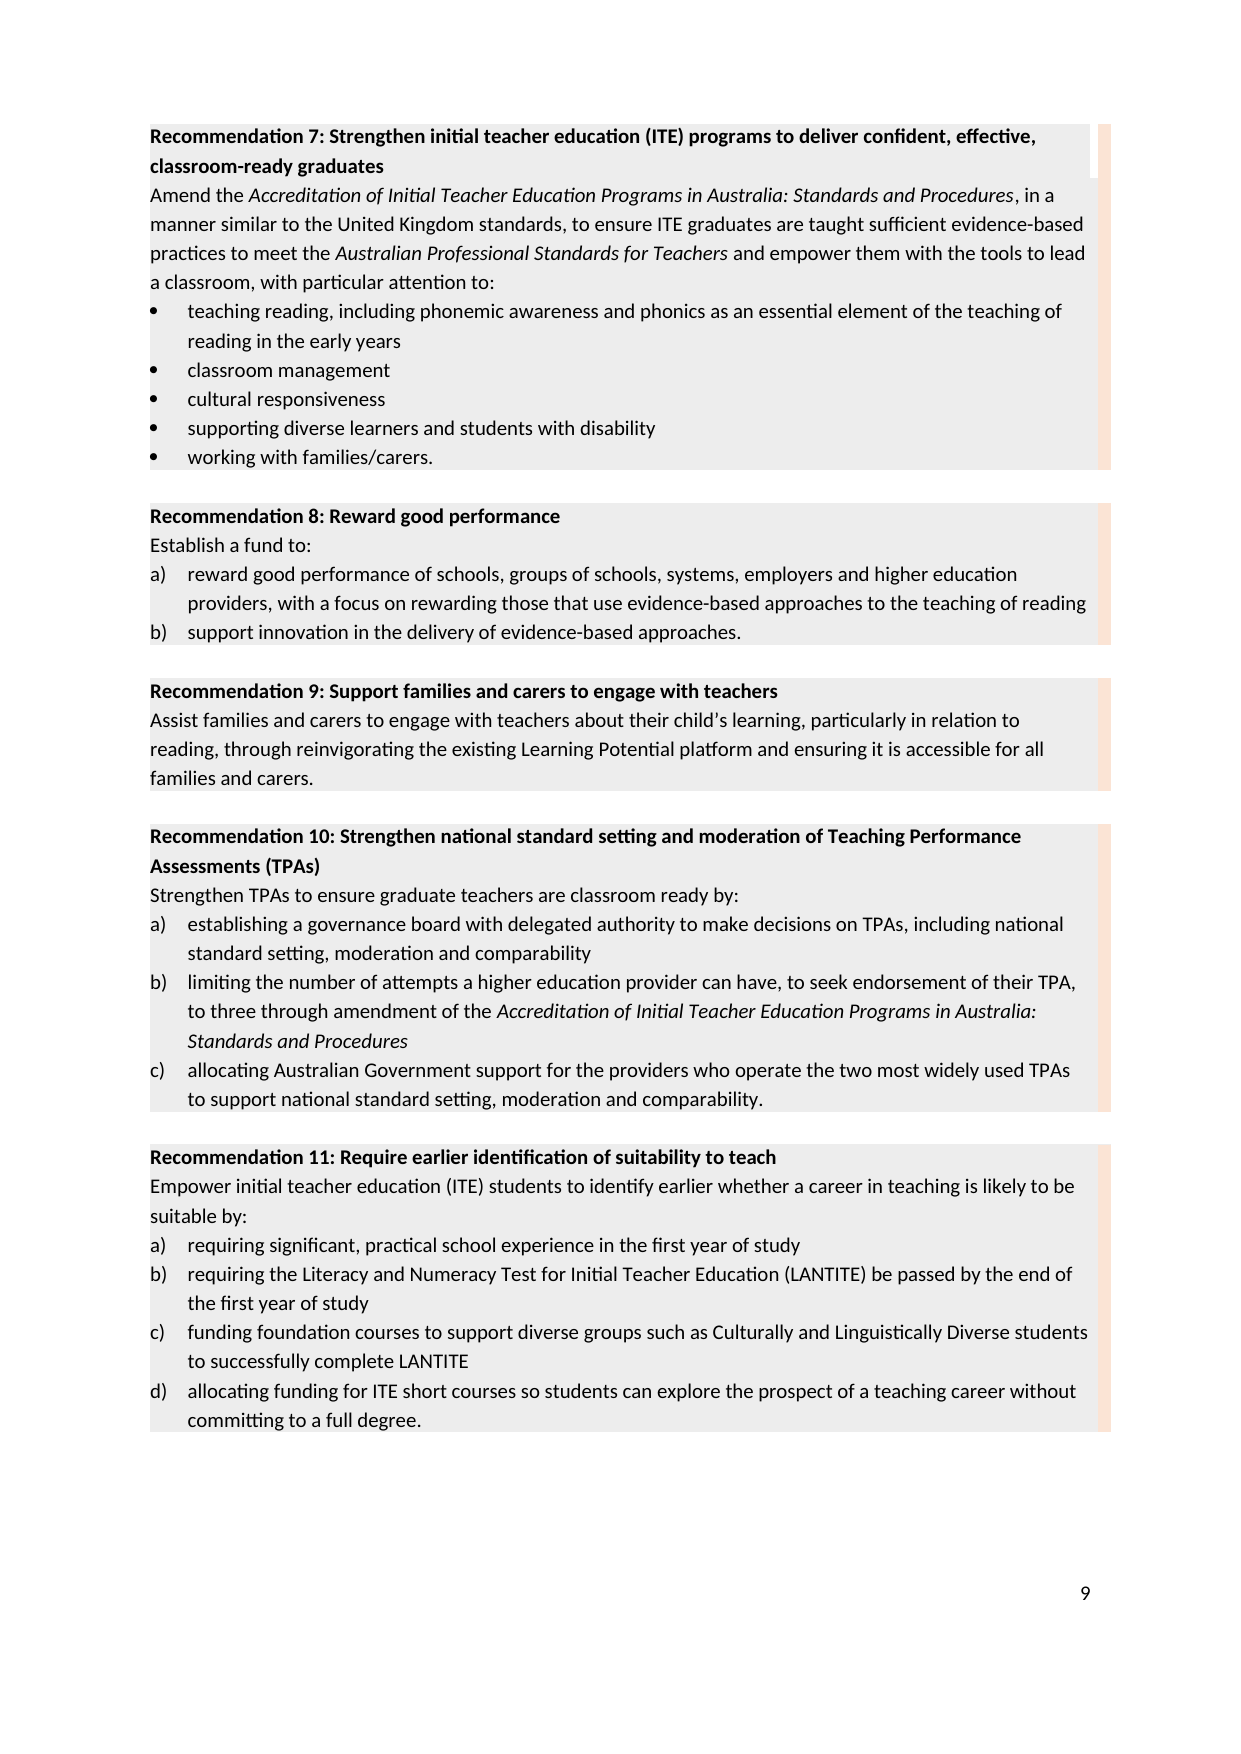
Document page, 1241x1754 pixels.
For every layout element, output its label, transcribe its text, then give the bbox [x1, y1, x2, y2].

text Establish a fund to: [150, 532, 1098, 557]
list limiting the number of attempts a higher education provider can have, to seek endorsement of their TPA, to three through amendment of the Accreditation of Initial Teacher Education Programs in Australia: Standards and Procedures [150, 969, 1098, 1053]
list cultural responsiveness [150, 386, 1098, 412]
list allocating funding for ITE short courses so students can explore the prospect of a teaching career without committing to a full degree. [150, 1378, 1098, 1432]
text Recommendation 8: Reward good performance [150, 503, 1098, 528]
text Amend the Accreditation of Initial Teacher Education Programs in Australia: Standards and Procedures, in a manner similar to the United Kingdom standards, to ensure ITE graduates are taught sufficient evidence-based practices to meet the Australian Professional Standards for Teachers and empower them with the tools to lead a classroom, with particular attention to: [150, 182, 1098, 295]
list reward good performance of schools, groups of schools, systems, employers and higher education providers, with a focus on rewarding those that use evidence-based approaches to the teaching of reading [150, 561, 1098, 616]
list working with families/carers. [150, 444, 1098, 470]
list teaching reading, including phonemic awareness and phonics as an essential element of the teaching of reading in the early years [150, 299, 1098, 353]
list support innovation in the delivery of evidence-based approaches. [150, 619, 1098, 645]
list funding foundation courses to support diverse groups such as Culturally and Linguistically Diverse students to successfully complete LANTITE [150, 1319, 1098, 1374]
list requiring significant, practical school experience in the first year of study [150, 1232, 1098, 1257]
list supporting diverse learners and students with disability [150, 415, 1098, 441]
text Recommendation 7: Strengthen initial teacher education (ITE) programs to deliver confident, effective, classroom-ready graduates [150, 124, 1090, 178]
text Assist families and carers to engage with teachers about their child’s learning, particularly in relation to reading, through reinvigorating the existing Learning Potential platform and ensuring it is accessible for all families and carers. [150, 707, 1098, 791]
text Recommendation 10: Strengthen national standard setting and moderation of Teaching Performance Assessments (TPAs) [150, 824, 1098, 878]
list establishing a governance board with delegated authority to make decisions on TPAs, including national standard setting, moderation and comparability [150, 911, 1098, 966]
text Strengthen TPAs to ensure graduate teachers are classroom ready by: [150, 882, 1098, 907]
list classroom management [150, 357, 1098, 382]
list allocating Australian Government support for the providers who operate the two most widely used TPAs to support national standard setting, moderation and comparability. [150, 1057, 1098, 1112]
list requiring the Literacy and Numeracy Test for Initial Teacher Education (LANTITE) be passed by the end of the first year of study [150, 1261, 1098, 1316]
text Recommendation 11: Require earlier identification of suitability to teach [150, 1144, 1110, 1170]
text Recommendation 9: Support families and carers to engage with teachers [150, 678, 1098, 703]
text Empower initial teacher education (ITE) students to identify earlier whether a career in teaching is likely to be suitable by: [150, 1174, 1098, 1228]
